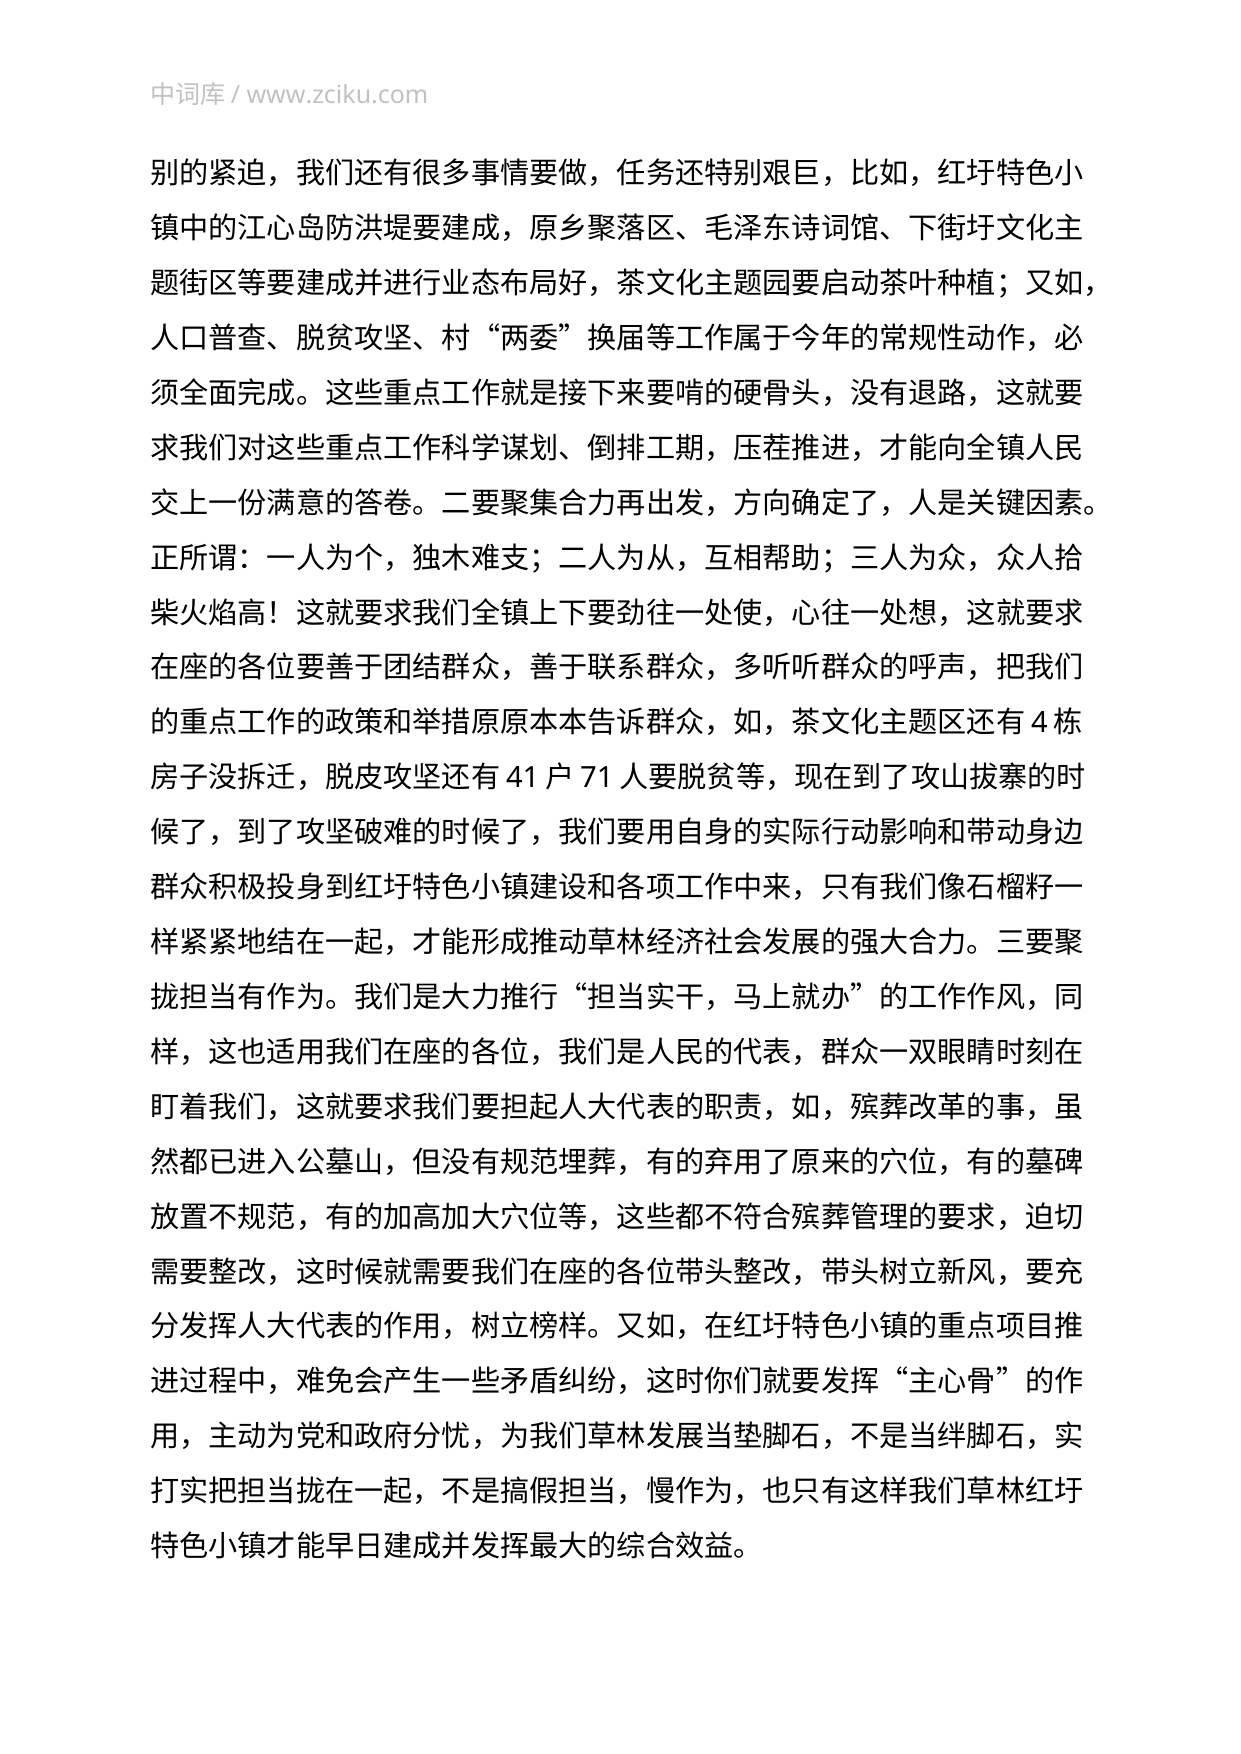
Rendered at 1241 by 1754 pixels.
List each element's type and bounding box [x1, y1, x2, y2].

text [150, 150, 1090, 1565]
